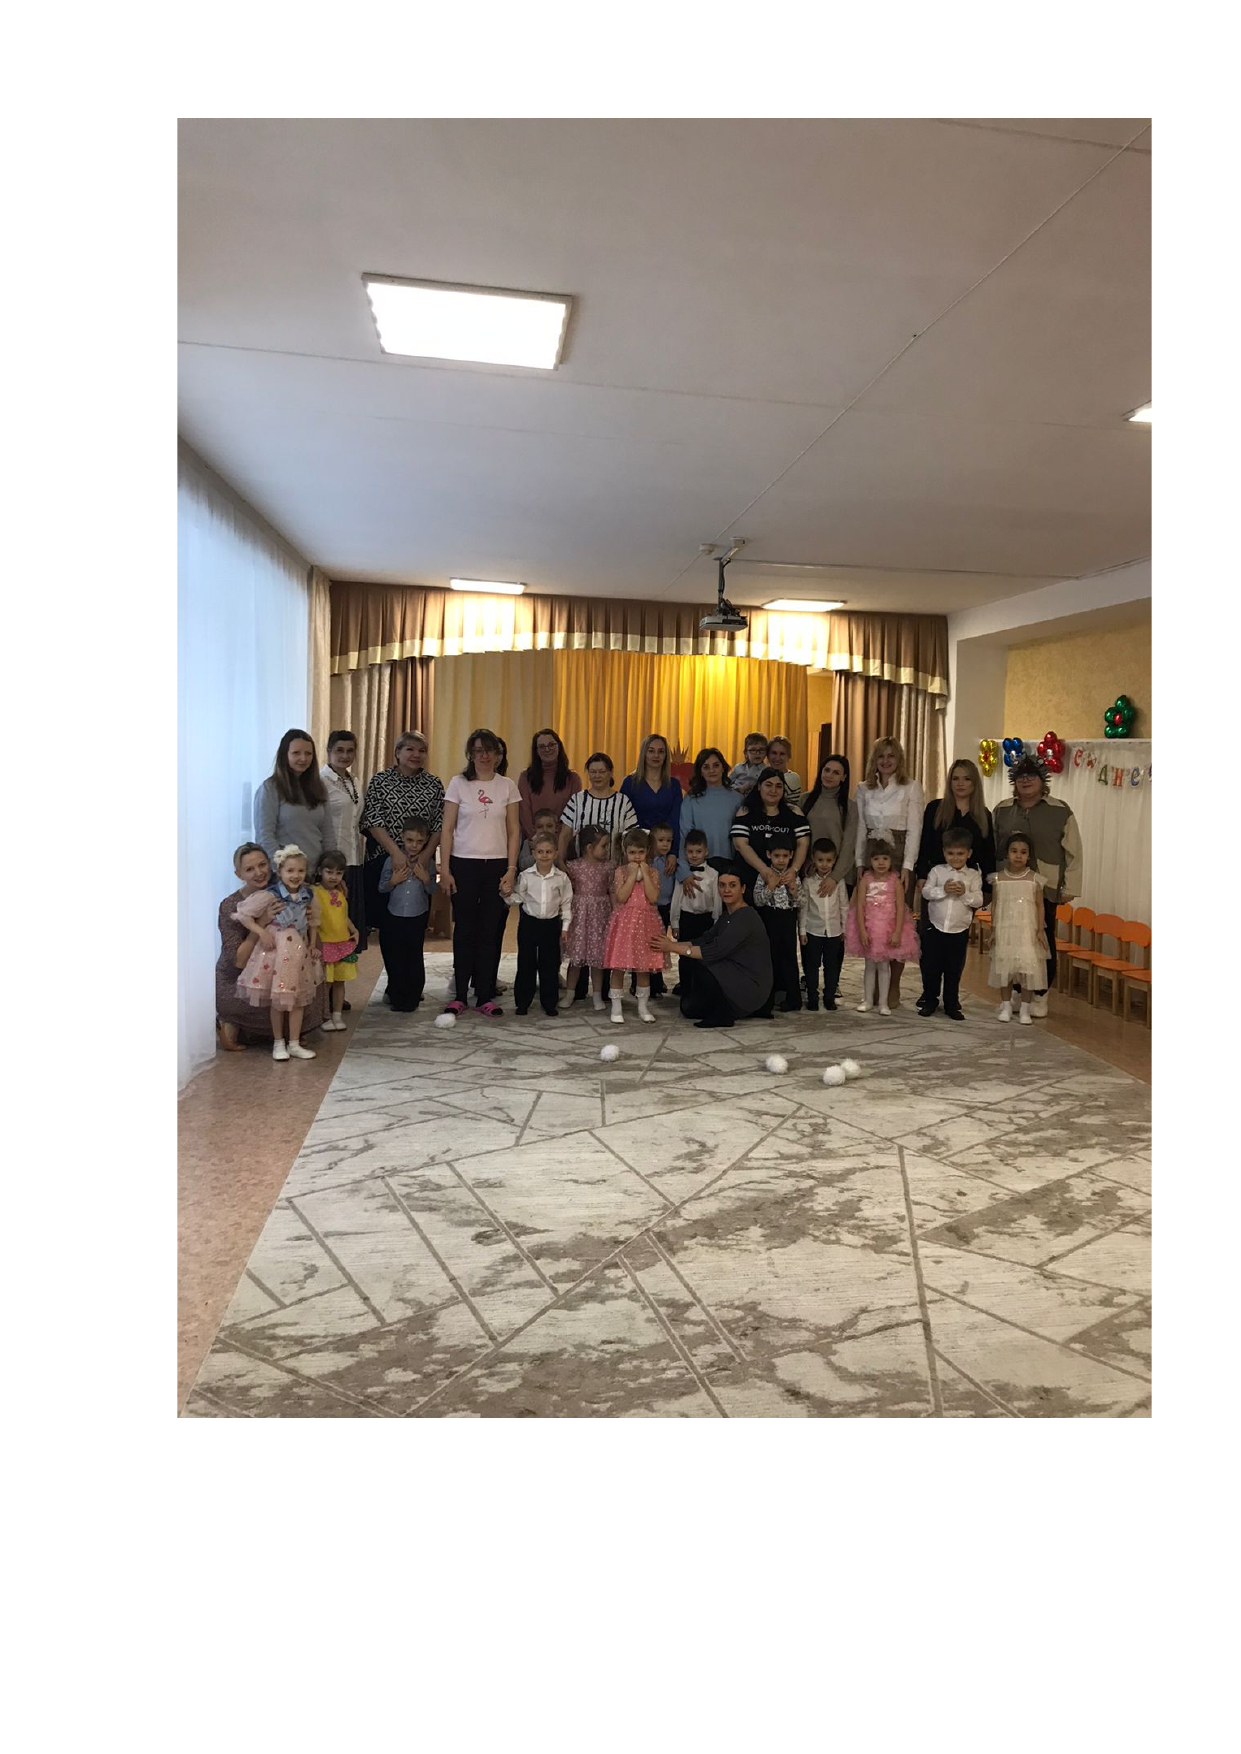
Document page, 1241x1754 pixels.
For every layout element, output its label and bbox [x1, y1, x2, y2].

picture [177, 118, 1152, 1418]
